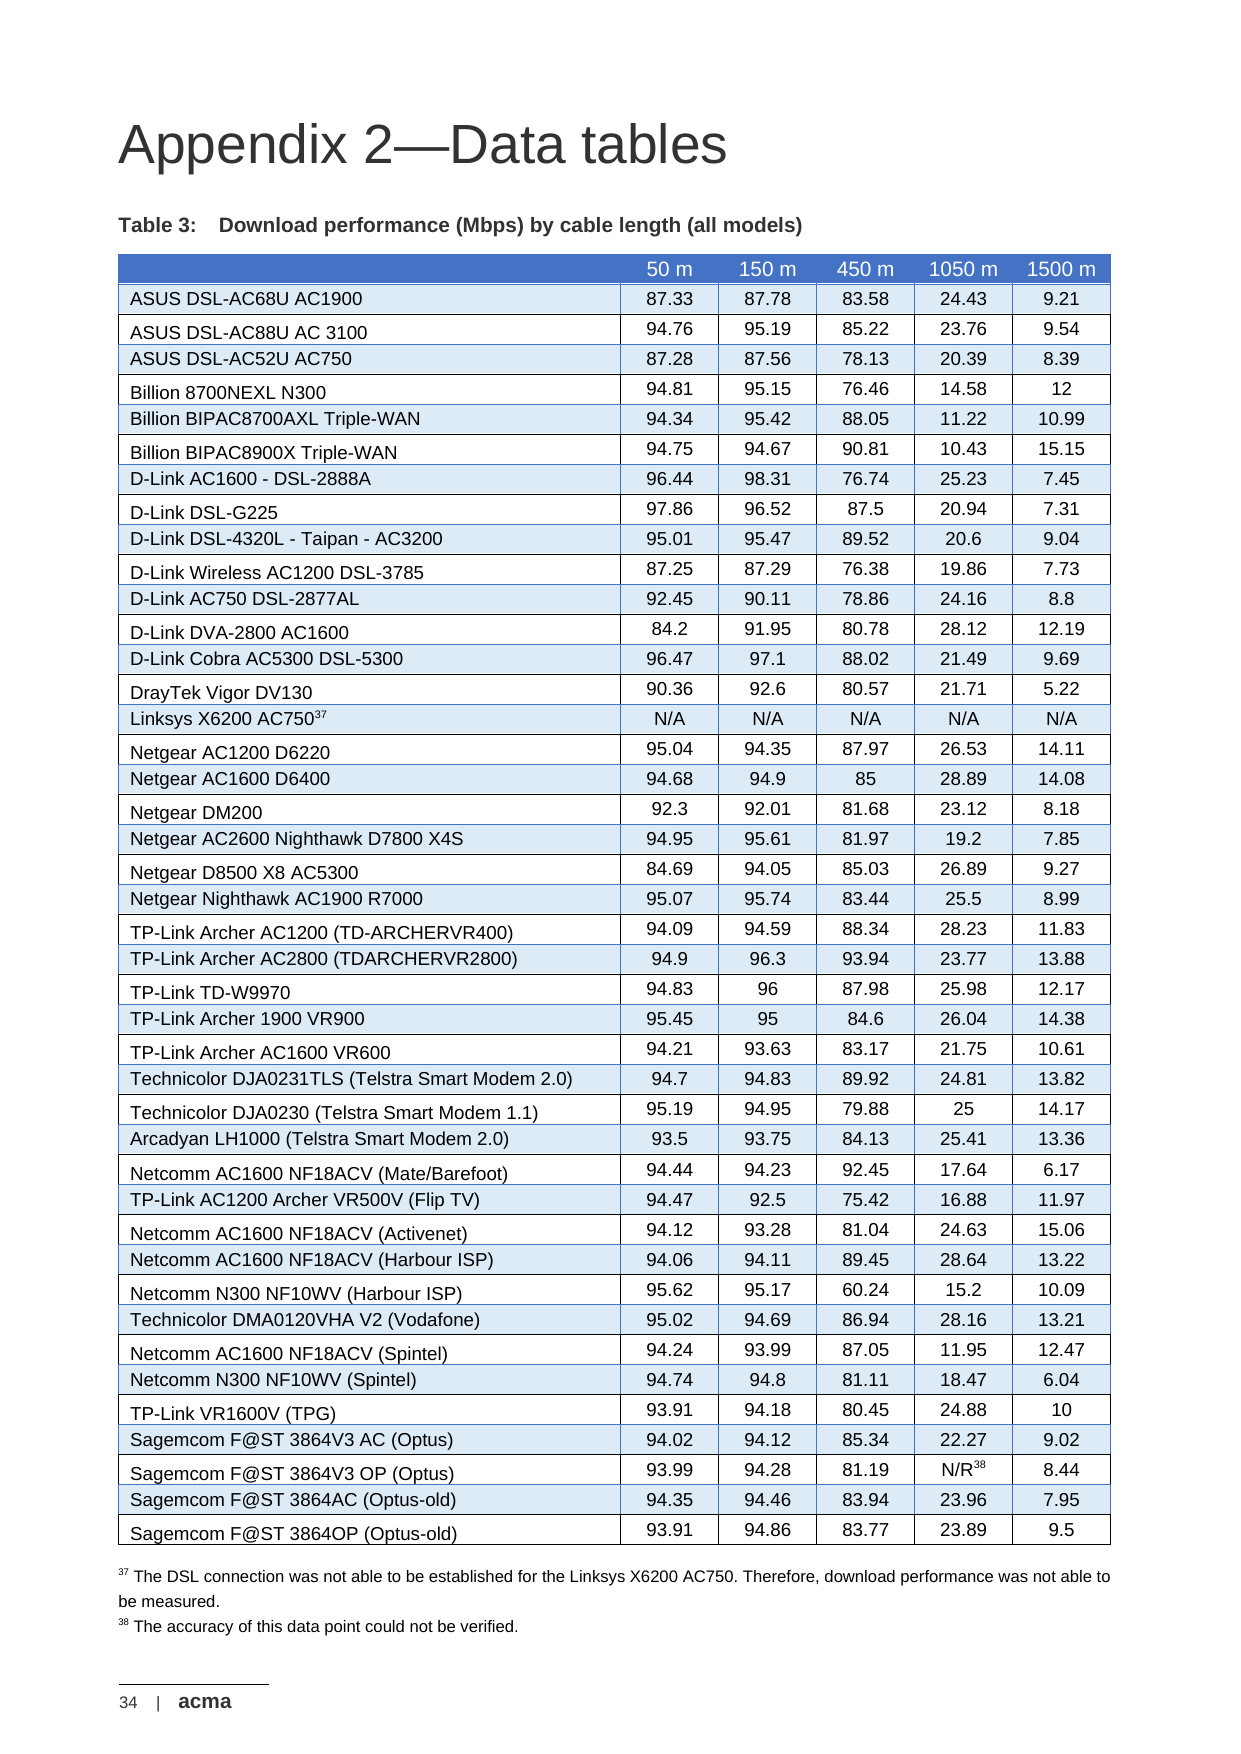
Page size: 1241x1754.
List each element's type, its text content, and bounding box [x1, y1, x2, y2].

table_cell 94.59 [719, 915, 816, 943]
table_cell 94.35 [719, 735, 816, 763]
table_cell Netgear D8500 X8 AC5300 [119, 855, 620, 883]
table_cell Netgear DM200 [119, 795, 620, 823]
table_cell 9.04 [1013, 525, 1110, 553]
table_header [119, 255, 620, 283]
table_cell 94.47 [621, 1185, 718, 1214]
table_cell 23.96 [915, 1485, 1012, 1514]
table_cell 10.61 [1013, 1035, 1110, 1063]
table_cell 28.23 [915, 915, 1012, 943]
table_cell 10.43 [915, 435, 1012, 463]
table_cell TP-Link Archer AC1600 VR600 [119, 1035, 620, 1063]
table_cell TP-Link TD-W9970 [119, 975, 620, 1003]
table_cell 94.11 [719, 1245, 816, 1274]
table_cell 78.13 [817, 345, 914, 373]
table_cell 7.73 [1013, 555, 1110, 583]
table_cell 94.35 [621, 1485, 718, 1514]
table_cell Netcomm AC1600 NF18ACV (Spintel) [119, 1335, 620, 1364]
table_cell 92.6 [719, 675, 816, 703]
table_cell D-Link Cobra AC5300 DSL-5300 [119, 645, 620, 673]
table_cell 76.74 [817, 465, 914, 493]
table_cell TP-Link Archer AC1200 (TD-ARCHERVR400) [119, 915, 620, 943]
table_cell 86.94 [817, 1305, 914, 1334]
table_cell 89.92 [817, 1065, 914, 1093]
table_cell Netcomm AC1600 NF18ACV (Harbour ISP) [119, 1245, 620, 1274]
table_header 50 m [621, 255, 718, 283]
table_cell 24.81 [915, 1065, 1012, 1093]
table_cell 85 [817, 765, 914, 793]
table_cell 13.36 [1013, 1125, 1110, 1153]
table_cell 21.49 [915, 645, 1012, 673]
table_cell 16.88 [915, 1185, 1012, 1214]
table_cell 93.94 [817, 945, 914, 973]
table_cell 76.46 [817, 375, 914, 403]
table_cell 25.98 [915, 975, 1012, 1003]
table_cell N/A [1013, 705, 1110, 733]
table_cell Netgear AC1600 D6400 [119, 765, 620, 793]
table_cell 91.95 [719, 615, 816, 643]
table_cell 93.91 [621, 1395, 718, 1424]
table_cell 13.88 [1013, 945, 1110, 973]
table_header 450 m [817, 255, 914, 283]
table_cell 85.34 [817, 1425, 914, 1454]
table_cell 94.21 [621, 1035, 718, 1063]
table_cell 94.86 [719, 1515, 816, 1544]
table_cell 96.3 [719, 945, 816, 973]
table_cell 26.53 [915, 735, 1012, 763]
table_cell 10.99 [1013, 405, 1110, 433]
table_header 1500 m [1013, 255, 1110, 283]
table_cell 15.15 [1013, 435, 1110, 463]
table_cell 87.29 [719, 555, 816, 583]
table_cell 96.52 [719, 495, 816, 523]
table_cell 23.76 [915, 315, 1012, 343]
table_cell 98.31 [719, 465, 816, 493]
table_cell 24.16 [915, 585, 1012, 613]
table_cell 8.44 [1013, 1455, 1110, 1484]
table_cell 94.06 [621, 1245, 718, 1274]
table_cell 94.8 [719, 1365, 816, 1394]
table_cell 6.04 [1013, 1365, 1110, 1394]
table_cell 89.45 [817, 1245, 914, 1274]
table_cell 94.9 [621, 945, 718, 973]
table_cell 14.11 [1013, 735, 1110, 763]
table_cell 83.44 [817, 885, 914, 913]
table_cell 24.63 [915, 1215, 1012, 1244]
table_cell 6.17 [1013, 1155, 1110, 1184]
table_cell 12.17 [1013, 975, 1110, 1003]
table_cell 84.69 [621, 855, 718, 883]
table_cell 7.45 [1013, 465, 1110, 493]
table_cell 80.57 [817, 675, 914, 703]
table_cell 23.89 [915, 1515, 1012, 1544]
table_cell 96 [719, 975, 816, 1003]
table_cell 11.22 [915, 405, 1012, 433]
table_cell 80.78 [817, 615, 914, 643]
table_cell 94.69 [719, 1305, 816, 1334]
table_cell 83.77 [817, 1515, 914, 1544]
table_cell 7.95 [1013, 1485, 1110, 1514]
table_cell 25.41 [915, 1125, 1012, 1153]
table_cell N/A [719, 705, 816, 733]
table_cell Technicolor DMA0120VHA V2 (Vodafone) [119, 1305, 620, 1334]
table_cell ASUS DSL-AC52U AC750 [119, 345, 620, 373]
table_cell 87.5 [817, 495, 914, 523]
table_cell 84.2 [621, 615, 718, 643]
table_cell 94.18 [719, 1395, 816, 1424]
table_cell 95.07 [621, 885, 718, 913]
table_cell 94.28 [719, 1455, 816, 1484]
table_cell TP-Link VR1600V (TPG) [119, 1395, 620, 1424]
table_cell 14.38 [1013, 1005, 1110, 1033]
table_cell 8.8 [1013, 585, 1110, 613]
table_cell D-Link AC1600 - DSL-2888A [119, 465, 620, 493]
table_cell 94.74 [621, 1365, 718, 1394]
table_cell 95.15 [719, 375, 816, 403]
table_cell 95.17 [719, 1275, 816, 1304]
table_cell 83.17 [817, 1035, 914, 1063]
table_cell 22.27 [915, 1425, 1012, 1454]
table_cell Netcomm AC1600 NF18ACV (Mate/Barefoot) [119, 1155, 620, 1184]
table_cell 11.83 [1013, 915, 1110, 943]
table_cell 9.21 [1013, 285, 1110, 313]
table_cell 23.12 [915, 795, 1012, 823]
table_cell Netcomm AC1600 NF18ACV (Activenet) [119, 1215, 620, 1244]
table_cell 60.24 [817, 1275, 914, 1304]
table_cell 9.69 [1013, 645, 1110, 673]
table_cell 92.3 [621, 795, 718, 823]
table_cell 28.89 [915, 765, 1012, 793]
table_cell 94.95 [621, 825, 718, 853]
table_cell 25 [915, 1095, 1012, 1123]
table_cell 94.23 [719, 1155, 816, 1184]
table_cell D-Link Wireless AC1200 DSL-3785 [119, 555, 620, 583]
table_cell 8.99 [1013, 885, 1110, 913]
table_cell D-Link DSL-4320L - Taipan - AC3200 [119, 525, 620, 553]
table_cell 94.83 [621, 975, 718, 1003]
table_cell N/A [817, 705, 914, 733]
table_cell 93.75 [719, 1125, 816, 1153]
table_cell 93.5 [621, 1125, 718, 1153]
table_cell 94.09 [621, 915, 718, 943]
table_cell D-Link AC750 DSL-2877AL [119, 585, 620, 613]
table_cell 81.68 [817, 795, 914, 823]
table_cell 96.47 [621, 645, 718, 673]
table_cell 83.94 [817, 1485, 914, 1514]
table_cell 87.78 [719, 285, 816, 313]
table_cell 80.45 [817, 1395, 914, 1424]
table_cell 8.39 [1013, 345, 1110, 373]
table_cell 15.2 [915, 1275, 1012, 1304]
table_cell 75.42 [817, 1185, 914, 1214]
table_cell 92.45 [817, 1155, 914, 1184]
table_cell N/R [915, 1455, 1012, 1484]
table_cell 19.2 [915, 825, 1012, 853]
table_cell 94.76 [621, 315, 718, 343]
table_cell 10 [1013, 1395, 1110, 1424]
table_cell 85.22 [817, 315, 914, 343]
table_cell Netcomm N300 NF10WV (Harbour ISP) [119, 1275, 620, 1304]
table_cell 81.19 [817, 1455, 914, 1484]
table_cell 94.05 [719, 855, 816, 883]
table_cell D-Link DSL-G225 [119, 495, 620, 523]
table_cell 93.99 [621, 1455, 718, 1484]
table_cell 13.22 [1013, 1245, 1110, 1274]
table_cell 93.28 [719, 1215, 816, 1244]
table_cell 94.67 [719, 435, 816, 463]
table_cell DrayTek Vigor DV130 [119, 675, 620, 703]
table_cell 95.01 [621, 525, 718, 553]
table_cell 94.46 [719, 1485, 816, 1514]
table_cell Billion BIPAC8700AXL Triple-WAN [119, 405, 620, 433]
table_cell 94.68 [621, 765, 718, 793]
table_cell 94.34 [621, 405, 718, 433]
table_cell 94.83 [719, 1065, 816, 1093]
table_header 1050 m [915, 255, 1012, 283]
table_header 150 m [719, 255, 816, 283]
table_cell 12.47 [1013, 1335, 1110, 1364]
table_cell N/A [621, 705, 718, 733]
table_cell 21.75 [915, 1035, 1012, 1063]
table_cell 14.08 [1013, 765, 1110, 793]
table_cell 23.77 [915, 945, 1012, 973]
table_cell 97.86 [621, 495, 718, 523]
table_cell 8.18 [1013, 795, 1110, 823]
table_cell 87.98 [817, 975, 914, 1003]
table_cell 95.04 [621, 735, 718, 763]
table_cell 78.86 [817, 585, 914, 613]
table_cell Sagemcom F@ST 3864AC (Optus-old) [119, 1485, 620, 1514]
table_cell D-Link DVA-2800 AC1600 [119, 615, 620, 643]
table_cell Netgear AC1200 D6220 [119, 735, 620, 763]
table_cell 20.39 [915, 345, 1012, 373]
table_cell 7.85 [1013, 825, 1110, 853]
table_cell 94.9 [719, 765, 816, 793]
table_cell 95.19 [719, 315, 816, 343]
table_cell 24.43 [915, 285, 1012, 313]
table_cell N/A [915, 705, 1012, 733]
table_cell 83.58 [817, 285, 914, 313]
table_cell 7.31 [1013, 495, 1110, 523]
table_cell 81.11 [817, 1365, 914, 1394]
table_cell 28.16 [915, 1305, 1012, 1334]
table_cell 9.54 [1013, 315, 1110, 343]
table_cell 95.47 [719, 525, 816, 553]
table_cell 12.19 [1013, 615, 1110, 643]
table_cell 26.89 [915, 855, 1012, 883]
table_cell 87.56 [719, 345, 816, 373]
table_cell ASUS DSL-AC68U AC1900 [119, 285, 620, 313]
table_cell 94.95 [719, 1095, 816, 1123]
table_cell 85.03 [817, 855, 914, 883]
table_cell 17.64 [915, 1155, 1012, 1184]
table_cell 90.36 [621, 675, 718, 703]
table_cell 9.5 [1013, 1515, 1110, 1544]
table_cell 9.02 [1013, 1425, 1110, 1454]
table_cell 90.11 [719, 585, 816, 613]
table_cell 26.04 [915, 1005, 1012, 1033]
table_cell 21.71 [915, 675, 1012, 703]
table_cell 13.82 [1013, 1065, 1110, 1093]
table_cell 84.13 [817, 1125, 914, 1153]
table_cell 93.63 [719, 1035, 816, 1063]
table_cell 95.61 [719, 825, 816, 853]
table_cell Billion BIPAC8900X Triple-WAN [119, 435, 620, 463]
table_cell 92.01 [719, 795, 816, 823]
table_cell 97.1 [719, 645, 816, 673]
table_cell 14.58 [915, 375, 1012, 403]
table_cell Technicolor DJA0231TLS (Telstra Smart Modem 2.0) [119, 1065, 620, 1093]
table_cell TP-Link Archer 1900 VR900 [119, 1005, 620, 1033]
table_cell Netgear Nighthawk AC1900 R7000 [119, 885, 620, 913]
table_cell 15.06 [1013, 1215, 1110, 1244]
table_cell Linksys X6200 AC750 [119, 705, 620, 733]
table_cell 95.19 [621, 1095, 718, 1123]
table_cell 94.81 [621, 375, 718, 403]
table_cell 5.22 [1013, 675, 1110, 703]
table_cell 20.94 [915, 495, 1012, 523]
table_cell Technicolor DJA0230 (Telstra Smart Modem 1.1) [119, 1095, 620, 1123]
table_cell Sagemcom F@ST 3864V3 OP (Optus) [119, 1455, 620, 1484]
table_cell 96.44 [621, 465, 718, 493]
table_cell 88.05 [817, 405, 914, 433]
table_cell 87.33 [621, 285, 718, 313]
table_cell 81.04 [817, 1215, 914, 1244]
table_cell 87.28 [621, 345, 718, 373]
table_cell 88.34 [817, 915, 914, 943]
table_cell 93.91 [621, 1515, 718, 1544]
table_cell 87.25 [621, 555, 718, 583]
table_cell 25.23 [915, 465, 1012, 493]
table_cell Netgear AC2600 Nighthawk D7800 X4S [119, 825, 620, 853]
table_cell Netcomm N300 NF10WV (Spintel) [119, 1365, 620, 1394]
table_cell 20.6 [915, 525, 1012, 553]
table_cell 88.02 [817, 645, 914, 673]
table_cell Arcadyan LH1000 (Telstra Smart Modem 2.0) [119, 1125, 620, 1153]
table_cell 87.05 [817, 1335, 914, 1364]
table_cell 94.75 [621, 435, 718, 463]
table_cell 28.64 [915, 1245, 1012, 1274]
table_cell 94.44 [621, 1155, 718, 1184]
table_cell 11.95 [915, 1335, 1012, 1364]
table_cell 84.6 [817, 1005, 914, 1033]
text Download performance (Mbps) by cable length (all models) [118, 213, 1122, 237]
table_cell ASUS DSL-AC88U AC 3100 [119, 315, 620, 343]
table_cell 94.24 [621, 1335, 718, 1364]
table_cell 94.12 [621, 1215, 718, 1244]
table_cell 14.17 [1013, 1095, 1110, 1123]
table_cell 87.97 [817, 735, 914, 763]
table_cell 95 [719, 1005, 816, 1033]
table_cell 12 [1013, 375, 1110, 403]
table_cell 81.97 [817, 825, 914, 853]
table_cell TP-Link Archer AC2800 (TDARCHERVR2800) [119, 945, 620, 973]
table_cell 79.88 [817, 1095, 914, 1123]
table_cell Sagemcom F@ST 3864OP (Optus-old) [119, 1515, 620, 1544]
table_cell 94.02 [621, 1425, 718, 1454]
table_cell 76.38 [817, 555, 914, 583]
table_cell 18.47 [915, 1365, 1012, 1394]
table_cell 93.99 [719, 1335, 816, 1364]
table_cell 95.62 [621, 1275, 718, 1304]
table_cell 11.97 [1013, 1185, 1110, 1214]
table_cell Billion 8700NEXL N300 [119, 375, 620, 403]
table_cell 95.02 [621, 1305, 718, 1334]
table_cell TP-Link AC1200 Archer VR500V (Flip TV) [119, 1185, 620, 1214]
table_cell 94.7 [621, 1065, 718, 1093]
subtitle Appendix 2—Data tables [118, 118, 1122, 175]
table_cell 95.74 [719, 885, 816, 913]
table_cell Sagemcom F@ST 3864V3 AC (Optus) [119, 1425, 620, 1454]
table_cell 90.81 [817, 435, 914, 463]
table_cell 92.45 [621, 585, 718, 613]
table_cell 95.45 [621, 1005, 718, 1033]
table_cell 94.12 [719, 1425, 816, 1454]
table_cell 10.09 [1013, 1275, 1110, 1304]
table_cell 9.27 [1013, 855, 1110, 883]
table_cell 24.88 [915, 1395, 1012, 1424]
table_cell 13.21 [1013, 1305, 1110, 1334]
table_cell 92.5 [719, 1185, 816, 1214]
table_cell 95.42 [719, 405, 816, 433]
table_cell 25.5 [915, 885, 1012, 913]
table_cell 89.52 [817, 525, 914, 553]
table_cell 19.86 [915, 555, 1012, 583]
table_cell 28.12 [915, 615, 1012, 643]
